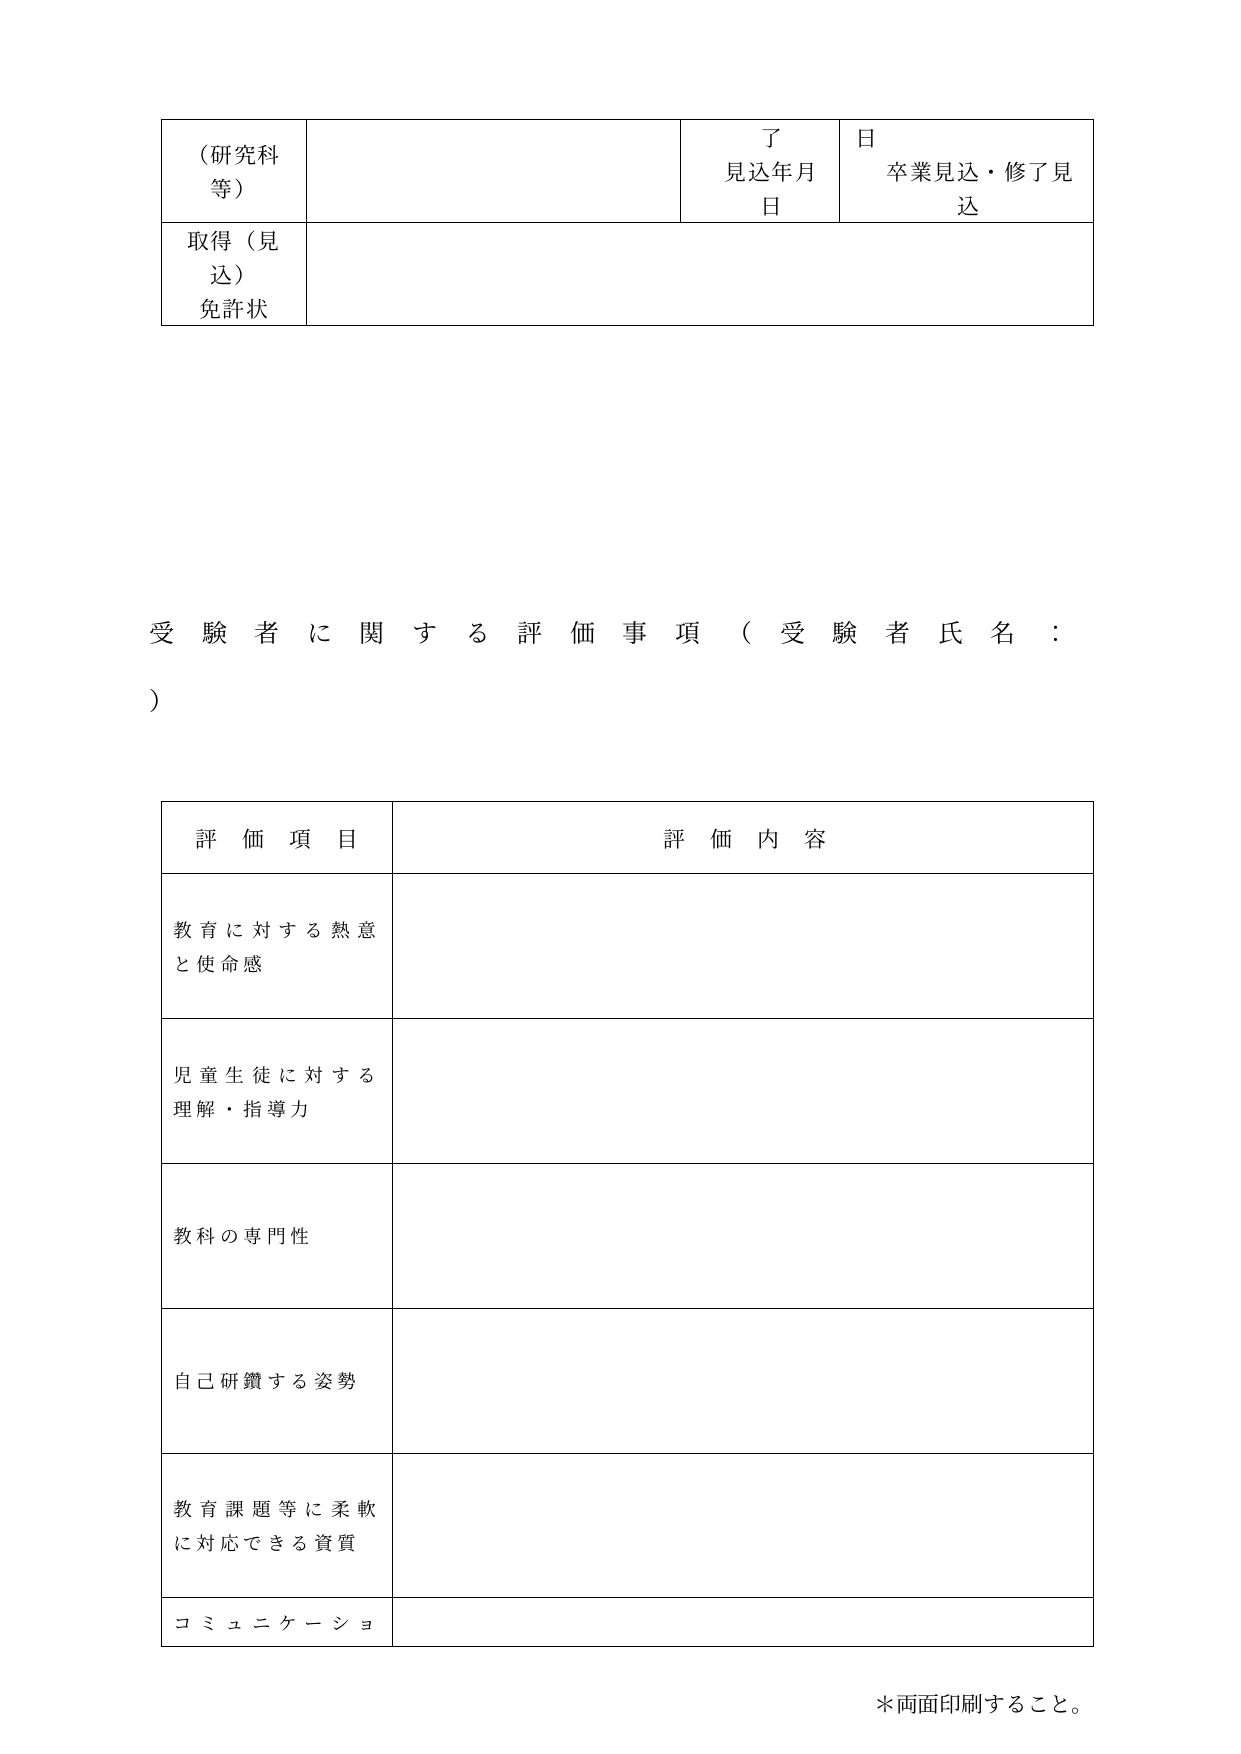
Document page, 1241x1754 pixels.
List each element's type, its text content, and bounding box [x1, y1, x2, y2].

table_cell 児童生徒に対する理解・指導力 [162, 1019, 392, 1163]
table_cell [162, 1598, 392, 1646]
table_cell [393, 1164, 1093, 1308]
table_cell [307, 223, 1093, 324]
table_cell 取得（見込） 免許状 [162, 223, 306, 324]
table_cell [393, 1454, 1093, 1597]
table_cell 自己研鑽する姿勢 [162, 1309, 392, 1452]
table_cell [393, 874, 1093, 1018]
table_cell 卒業・修了 見込年月日 [681, 120, 839, 222]
table_cell 年 月 日 卒業見込・修了見込 [840, 120, 1093, 222]
table_cell 教育に対する熱意と使命感 [162, 874, 392, 1018]
table_cell [393, 1309, 1093, 1452]
text 受験者に関する評価事項（受験者氏名： ） [149, 597, 1091, 733]
table_cell [393, 1598, 1093, 1646]
table_cell 学部・学科 （研究科等） [162, 120, 306, 222]
table_cell 教科の専門性 [162, 1164, 392, 1308]
table_cell [307, 120, 680, 222]
table_header 評 価 内 容 [393, 802, 1093, 873]
table_cell [393, 1019, 1093, 1163]
table_header 評 価 項 目 [162, 802, 392, 873]
table_cell 教育課題等に柔軟に対応できる資質 [162, 1454, 392, 1597]
